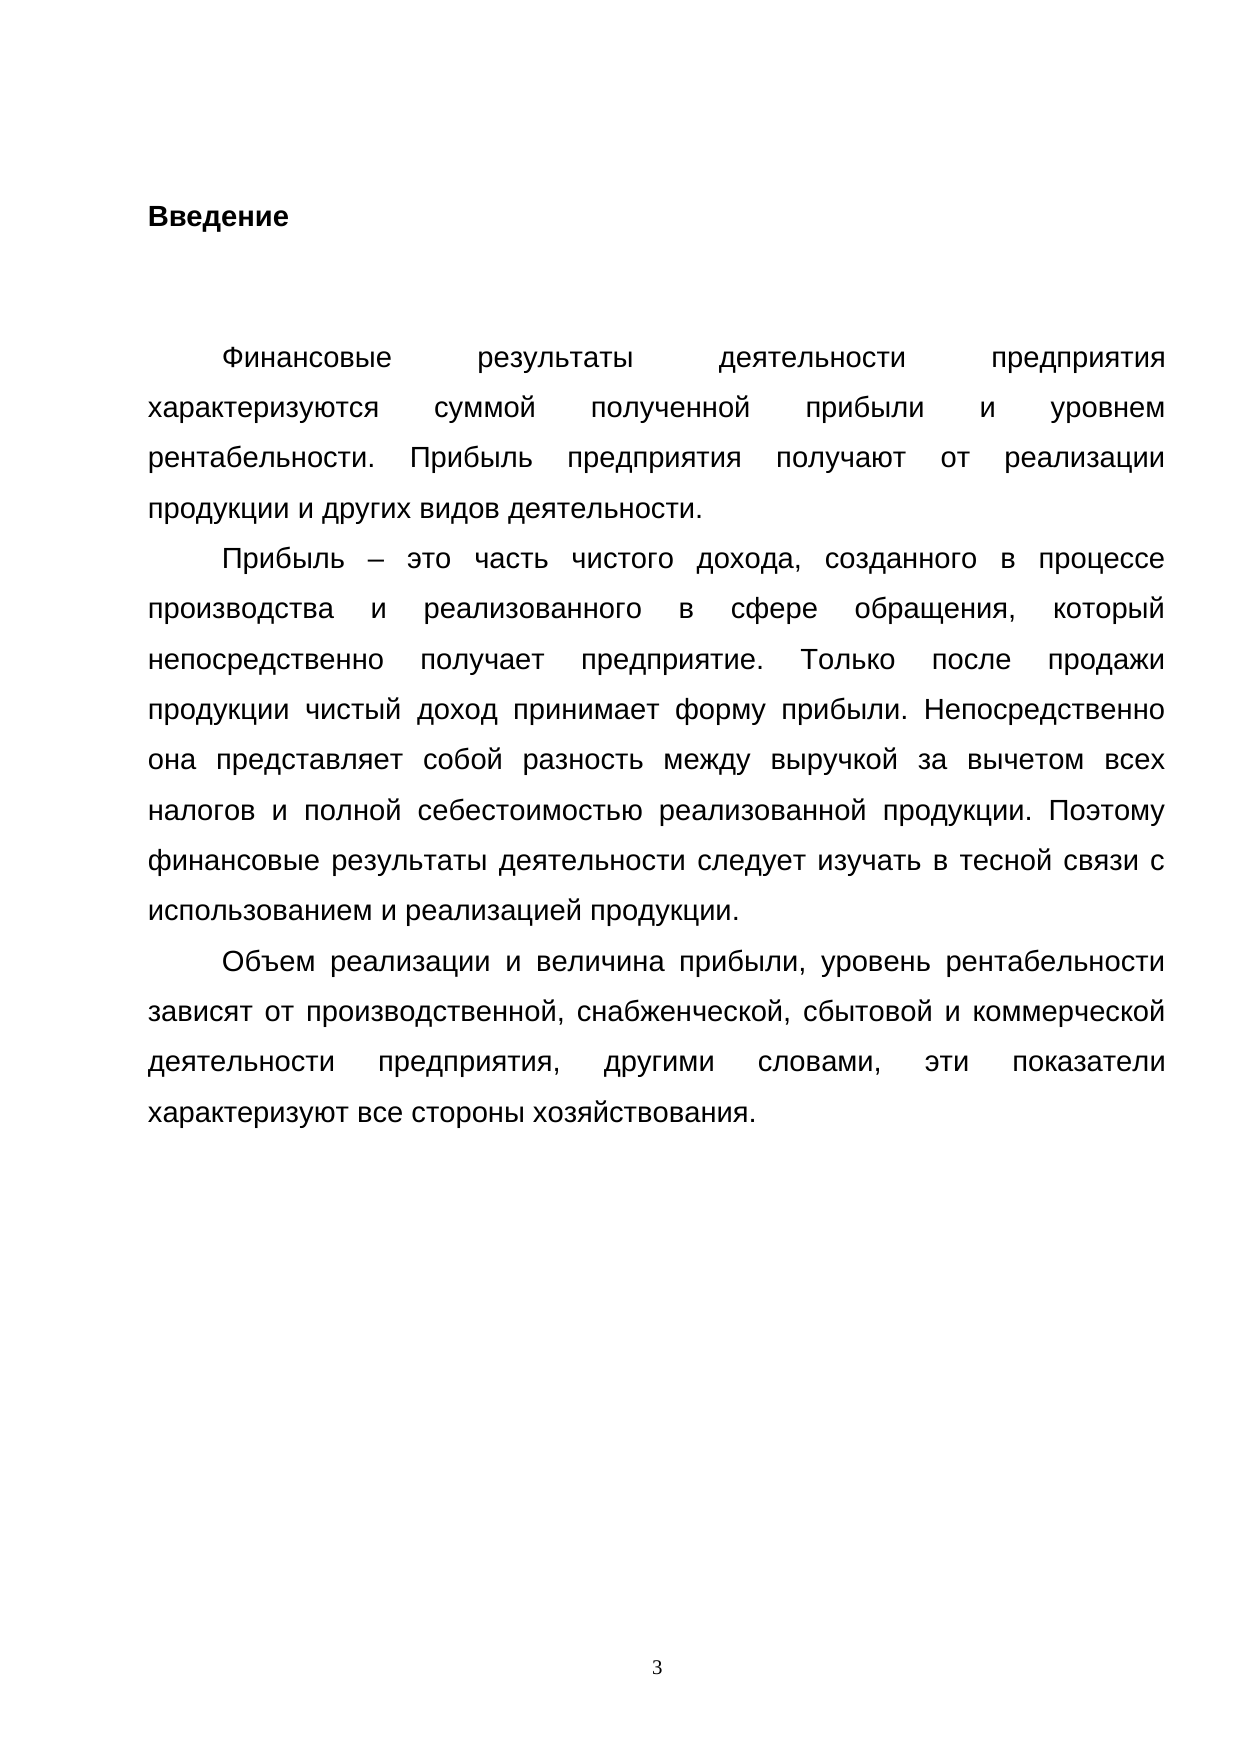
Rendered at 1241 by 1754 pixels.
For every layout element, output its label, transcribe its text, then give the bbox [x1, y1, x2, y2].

text Прибыль – это часть чистого дохода, созданного в процессе производства и реализованного в сфере обращения, который непосредственно получает предприятие. Только после продажи продукции чистый доход принимает форму прибыли. Непосредственно она представляет собой разность между выручкой за вычетом всех налогов и полной себестоимостью реализованной продукции. Поэтому финансовые результаты деятельности следует изучать в тесной связи с использованием и реализацией продукции. [148, 541, 1166, 927]
text Финансовые результаты деятельности предприятия характеризуются суммой полученной прибыли и уровнем рентабельности. Прибыль предприятия получают от реализации продукции и других видов деятельности. [148, 340, 1166, 524]
subtitle Введение [148, 199, 1166, 233]
text Объем реализации и величина прибыли, уровень рентабельности зависят от производственной, снабженческой, сбытовой и коммерческой деятельности предприятия, другими словами, эти показатели характеризуют все стороны хозяйствования. [148, 944, 1166, 1128]
